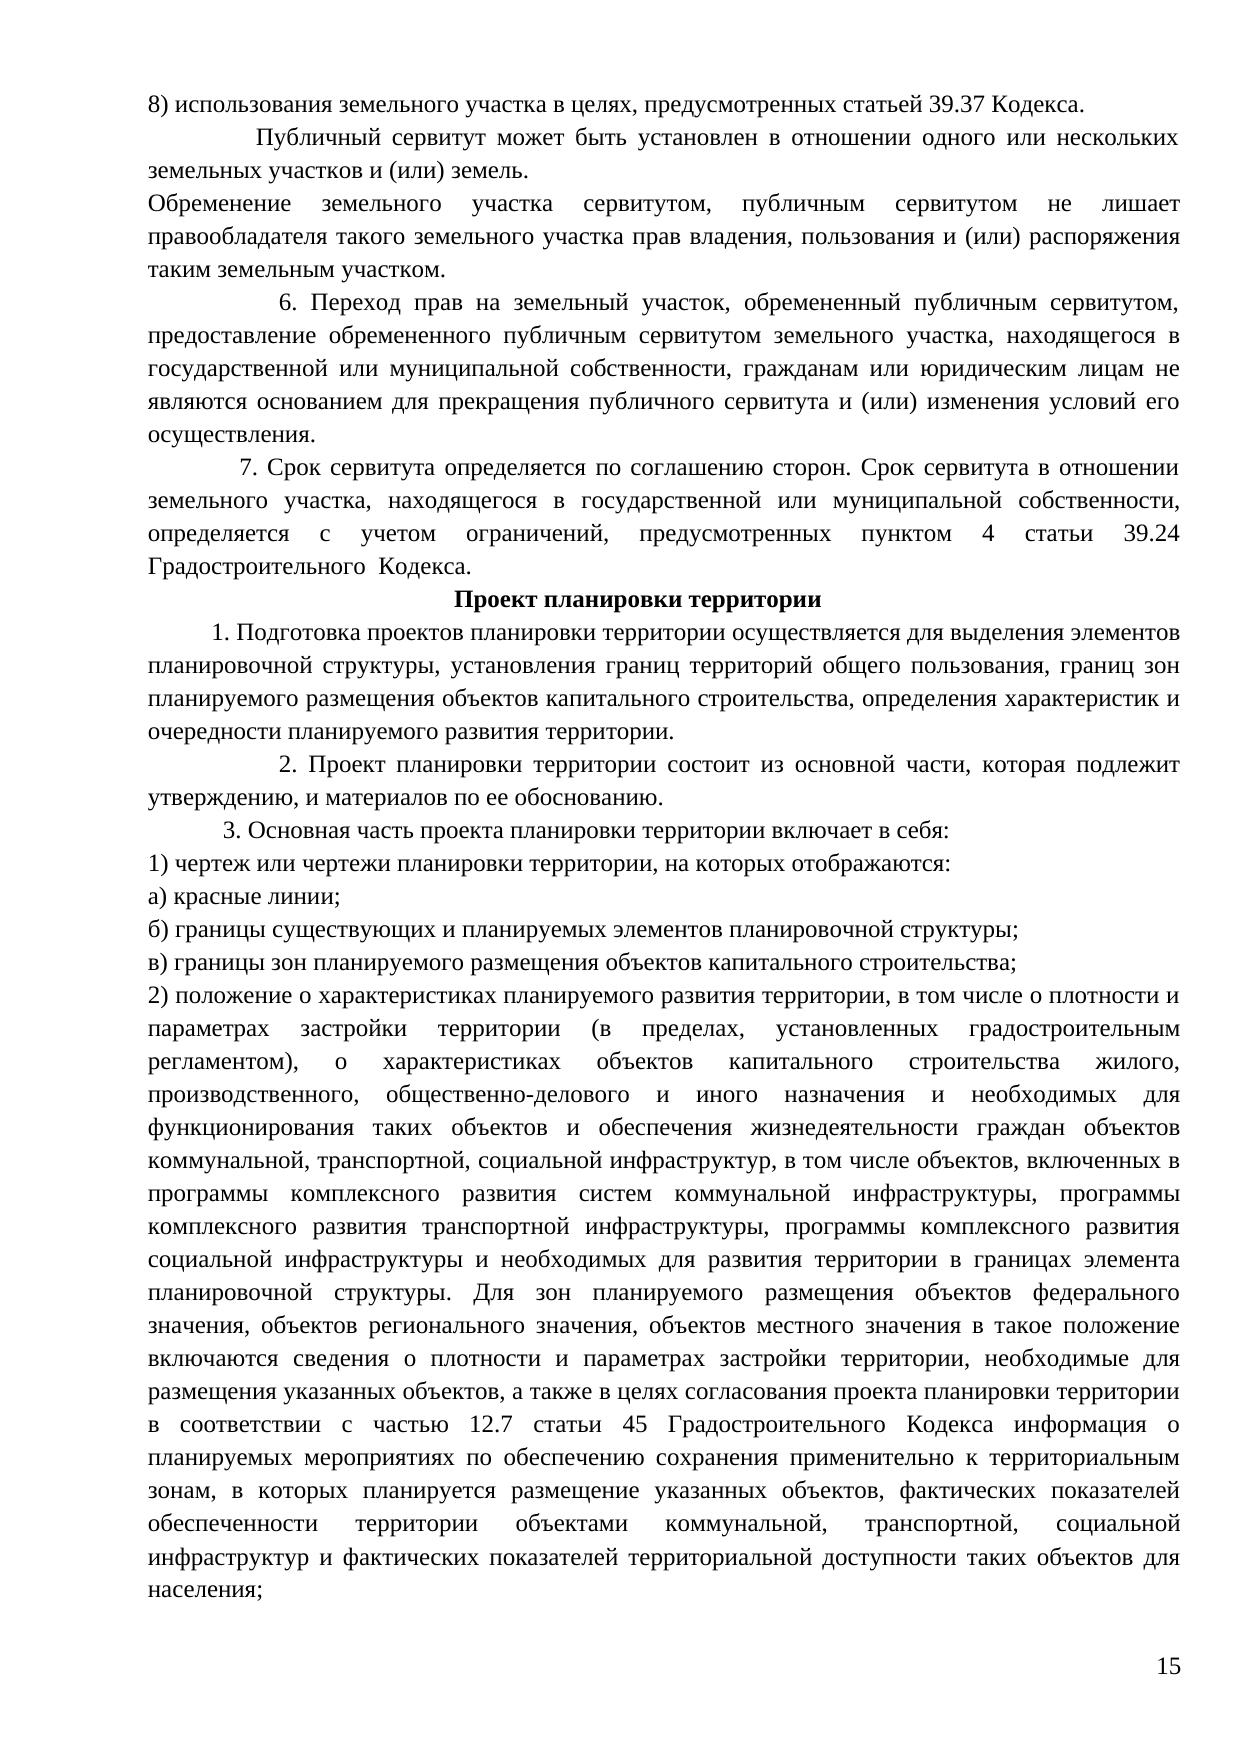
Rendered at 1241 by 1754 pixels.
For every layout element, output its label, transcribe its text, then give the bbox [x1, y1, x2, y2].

text б) границы существующих и планируемых элементов планировочной структуры; [148, 914, 1181, 943]
text 1. Подготовка проектов планировки территории осуществляется для выделения элементов планировочной структуры, установления границ территорий общего пользования, границ зон планируемого размещения объектов капитального строительства, определения характеристик и очередности планируемого развития территории. [148, 617, 1181, 745]
text 8) использования земельного участка в целях, предусмотренных статьей 39.37 Кодекса. [148, 89, 1181, 117]
text 2. Проект планировки территории состоит из основной части, которая подлежит утверждению, и материалов по ее обоснованию. [148, 749, 1181, 811]
text в) границы зон планируемого размещения объектов капитального строительства; [148, 947, 1181, 976]
text Обременение земельного участка сервитутом, публичным сервитутом не лишает правообладателя такого земельного участка прав владения, пользования и (или) распоряжения таким земельным участком. [148, 188, 1181, 282]
text 7. Срок сервитута определяется по соглашению сторон. Срок сервитута в отношении земельного участка, находящегося в государственной или муниципальной собственности, определяется с учетом ограничений, предусмотренных пунктом 4 статьи 39.24 Градостроительного Кодекса. [148, 452, 1181, 580]
text Проект планировки территории [148, 584, 1181, 613]
text 3. Основная часть проекта планировки территории включает в себя: [148, 815, 1181, 844]
text 2) положение о характеристиках планируемого развития территории, в том числе о плотности и параметрах застройки территории (в пределах, установленных градостроительным регламентом), о характеристиках объектов капитального строительства жилого, производственного, общественно-делового и иного назначения и необходимых для функционирования таких объектов и обеспечения жизнедеятельности граждан объектов коммунальной, транспортной, социальной инфраструктур, в том числе объектов, включенных в программы комплексного развития систем коммунальной инфраструктуры, программы комплексного развития транспортной инфраструктуры, программы комплексного развития социальной инфраструктуры и необходимых для развития территории в границах элемента планировочной структуры. Для зон планируемого размещения объектов федерального значения, объектов регионального значения, объектов местного значения в такое положение включаются сведения о плотности и параметрах застройки территории, необходимые для размещения указанных объектов, а также в целях согласования проекта планировки территории в соответствии с частью 12.7 статьи 45 Градостроительного Кодекса информация о планируемых мероприятиях по обеспечению сохранения применительно к территориальным зонам, в которых планируется размещение указанных объектов, фактических показателей обеспеченности территории объектами коммунальной, транспортной, социальной инфраструктур и фактических показателей территориальной доступности таких объектов для населения; [148, 980, 1181, 1603]
text 6. Переход прав на земельный участок, обремененный публичным сервитутом, предоставление обремененного публичным сервитутом земельного участка, находящегося в государственной или муниципальной собственности, гражданам или юридическим лицам не являются основанием для прекращения публичного сервитута и (или) изменения условий его осуществления. [148, 287, 1181, 448]
text Публичный сервитут может быть установлен в отношении одного или нескольких земельных участков и (или) земель. [148, 122, 1181, 183]
text 1) чертеж или чертежи планировки территории, на которых отображаются: [148, 848, 1181, 877]
text а) красные линии; [148, 881, 1181, 910]
